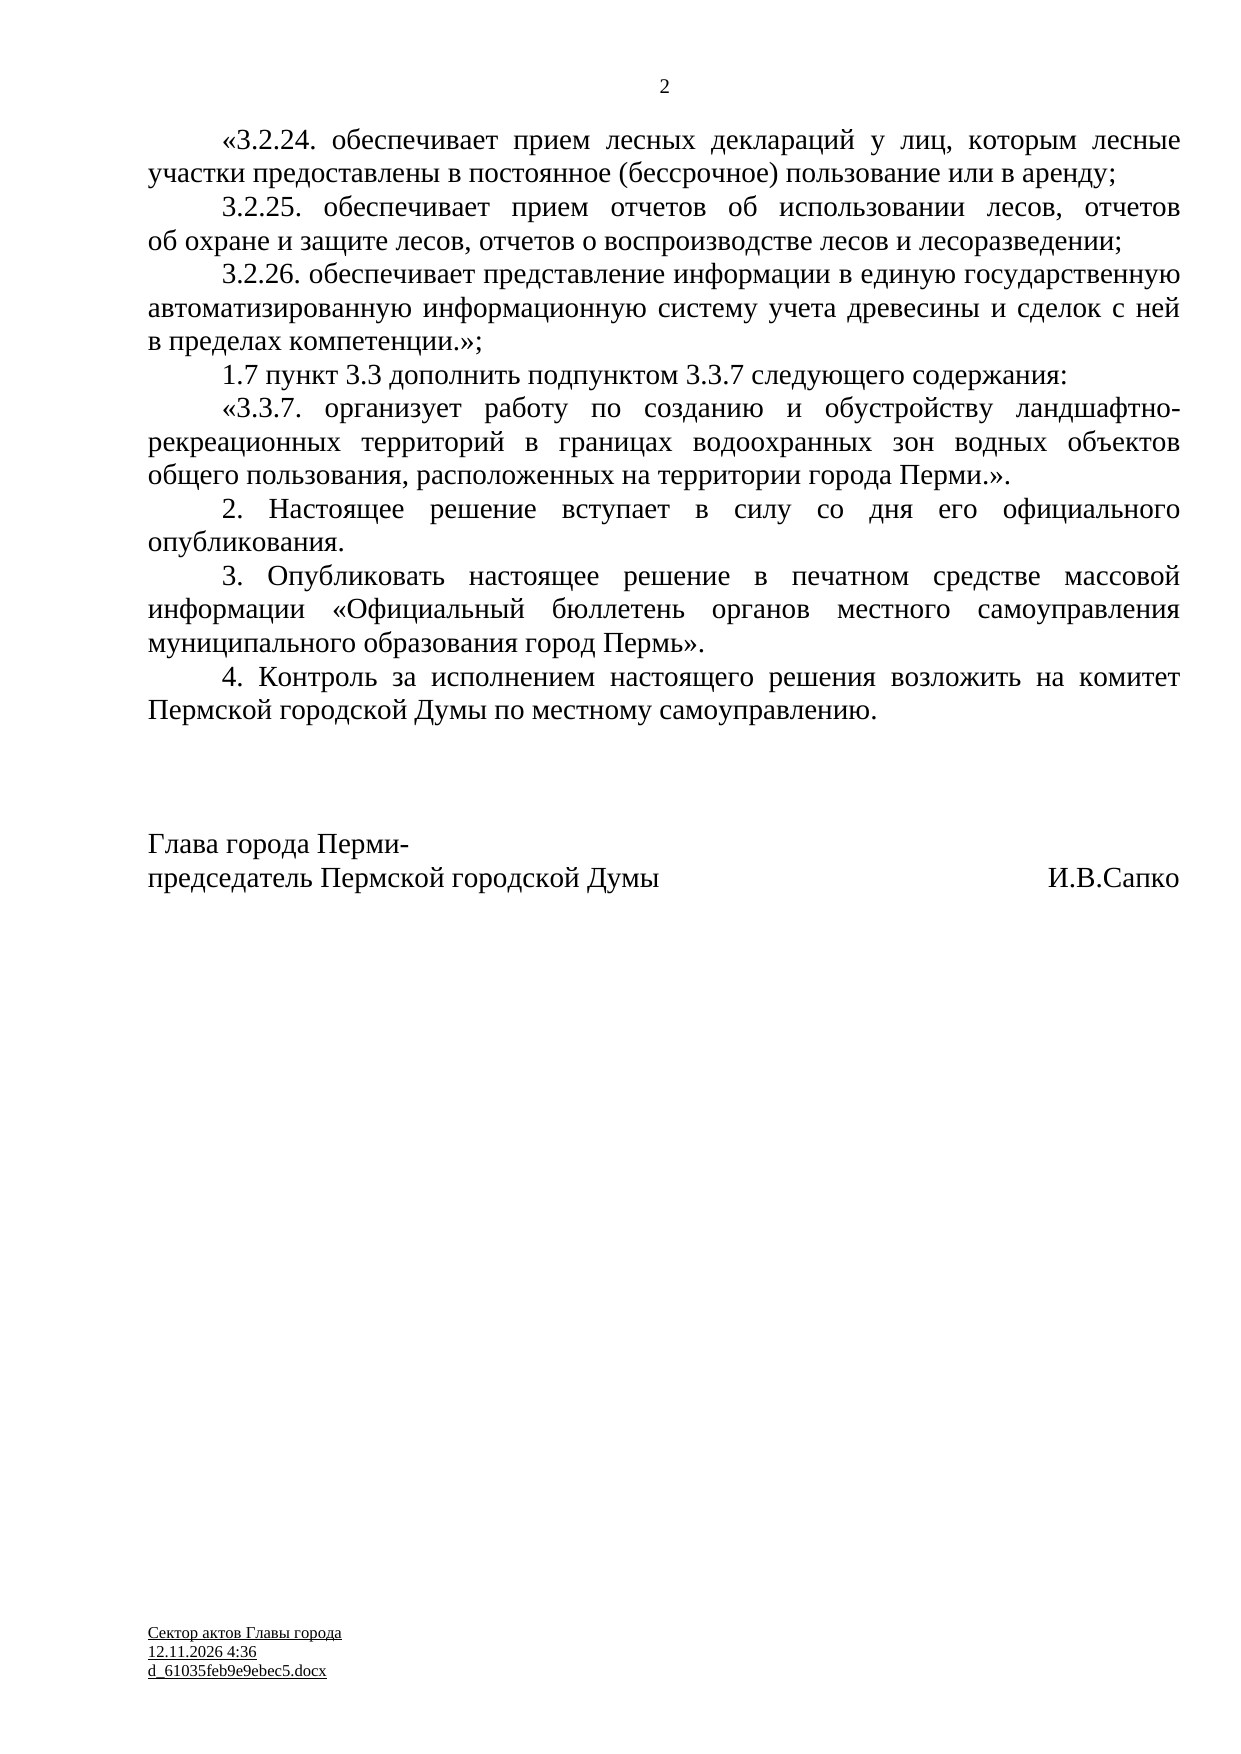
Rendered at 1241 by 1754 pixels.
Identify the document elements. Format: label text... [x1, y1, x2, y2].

text 3. Опубликовать настоящее решение в печатном средстве массовой информации «Официальный бюллетень органов местного самоуправления муниципального образования город Пермь». [148, 558, 1181, 659]
text «3.2.24. обеспечивает прием лесных деклараций у лиц, которым лесные участки предоставлены в постоянное (бессрочное) пользование или в аренду; [148, 122, 1181, 189]
subtitle Глава города Перми- [148, 826, 1181, 860]
text председатель Пермской городской Думы И.В.Сапко [148, 860, 1181, 893]
text 3.2.25. обеспечивает прием отчетов об использовании лесов, отчетов об охране и защите лесов, отчетов о воспроизводстве лесов и лесоразведении; [148, 189, 1181, 256]
text 2. Настоящее решение вступает в силу со дня его официального опубликования. [148, 491, 1181, 558]
text 4. Контроль за исполнением настоящего решения возложить на комитет Пермской городской Думы по местному самоуправлению. [148, 659, 1181, 726]
text 1.7 пункт 3.3 дополнить подпунктом 3.3.7 следующего содержания: [148, 357, 1181, 390]
text «3.3.7. организует работу по созданию и обустройству ландшафтно-рекреационных территорий в границах водоохранных зон водных объектов общего пользования, расположенных на территории города Перми.». [148, 390, 1181, 491]
text 3.2.26. обеспечивает представление информации в единую государственную автоматизированную информационную систему учета древесины и сделок с ней в пределах компетенции.»; [148, 256, 1181, 357]
